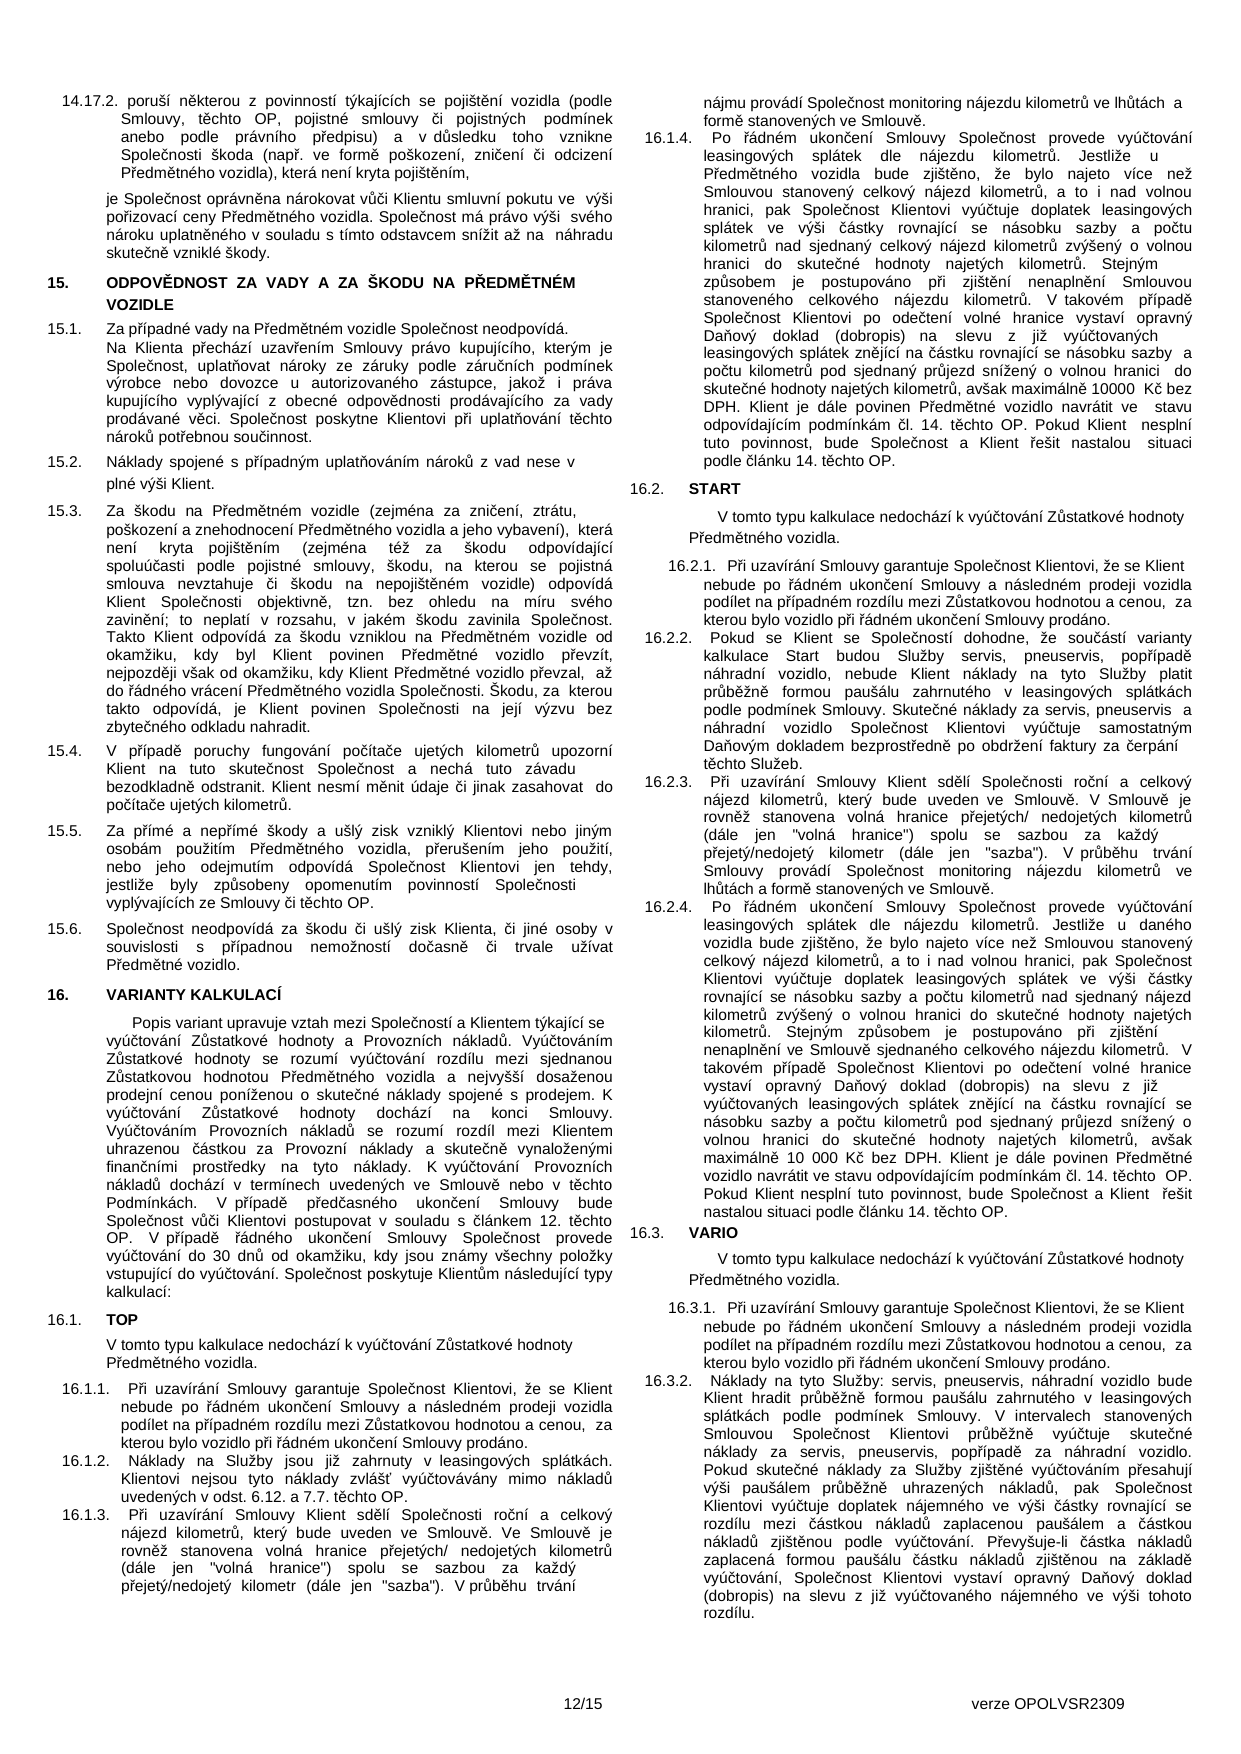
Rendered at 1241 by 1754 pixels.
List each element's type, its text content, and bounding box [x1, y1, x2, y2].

text 16.2.2. Pokud se Klient se Společností dohodne, že součástí varianty kalkulace Start budou Služby servis, pneuservis, popřípadě náhradní vozidlo, nebude Klient náklady na tyto Služby platit průběžně formou paušálu zahrnutého v leasingových splátkách podle podmínek Smlouvy. Skutečné náklady za servis, pneuservis a náhradní vozidlo Společnost Klientovi vyúčtuje samostatným Daňovým dokladem bezprostředně po obdržení faktury za čerpání těchto Služeb. [644, 629, 1192, 773]
text 16.3.1. Při uzavírání Smlouvy garantuje Společnost Klientovi, že se Klient [636, 1296, 1184, 1318]
text 15.1. Za případné vady na Předmětném vozidle Společnost neodpovídá. [47, 317, 609, 339]
text 16.2.3. Při uzavírání Smlouvy Klient sdělí Společnosti roční a celkový nájezd kilometrů, který bude uveden ve Smlouvě. V Smlouvě je rovněž stanovena volná hranice přejetých/ nedojetých kilometrů (dále jen "volná hranice") spolu se sazbou za každý přejetý/nedojetý kilometr (dále jen "sazba"). V průběhu trvání Smlouvy provádí Společnost monitoring nájezdu kilometrů ve lhůtách a formě stanovených ve Smlouvě. [644, 773, 1192, 898]
text VOZIDLE [106, 293, 609, 315]
text poškození a znehodnocení Předmětného vozidla a jeho vybavení), která není kryta pojištěním (zejména též za škodu odpovídající spoluúčasti podle pojistné smlouvy, škodu, na kterou se pojistná smlouva nevztahuje či škodu na nepojištěném vozidle) odpovídá Klient Společnosti objektivně, tzn. bez ohledu na míru svého zavinění; to neplatí v rozsahu, v jakém škodu zavinila Společnost. Takto Klient odpovídá za škodu vzniklou na Předmětném vozidle od okamžiku, kdy byl Klient povinen Předmětné vozidlo převzít, nejpozději však od okamžiku, kdy Klient Předmětné vozidlo převzal, až do řádného vrácení Předmětného vozidla Společnosti. Škodu, za kterou takto odpovídá, je Klient povinen Společnosti na její výzvu bez zbytečného odkladu nahradit. [106, 521, 613, 736]
text 16.1.1. Při uzavírání Smlouvy garantuje Společnost Klientovi, že se Klient nebude po řádném ukončení Smlouvy a následném prodeji vozidla podílet na případném rozdílu mezi Zůstatkovou hodnotou a cenou, za kterou bylo vozidlo při řádném ukončení Smlouvy prodáno. [62, 1381, 613, 1452]
text 15.4. V případě poruchy fungování počítače ujetých kilometrů upozorní Klient na tuto skutečnost Společnost a nechá tuto závadu bezodkladně odstranit. Klient nesmí měnit údaje či jinak zasahovat do počítače ujetých kilometrů. [47, 742, 613, 814]
text 15.6. Společnost neodpovídá za škodu či ušlý zisk Klienta, či jiné osoby v souvislosti s případnou nemožností dočasně či trvale užívat Předmětné vozidlo. [47, 920, 613, 974]
text 16.2.4. Po řádném ukončení Smlouvy Společnost provede vyúčtování leasingových splátek dle nájezdu kilometrů. Jestliže u daného vozidla bude zjištěno, že bylo najeto více než Smlouvou stanovený celkový nájezd kilometrů, a to i nad volnou hranici, pak Společnost Klientovi vyúčtuje doplatek leasingových splátek ve výši částky rovnající se násobku sazby a počtu kilometrů nad sjednaný nájezd kilometrů zvýšený o volnou hranici do skutečné hodnoty najetých kilometrů. Stejným způsobem je postupováno při zjištění nenaplnění ve Smlouvě sjednaného celkového nájezdu kilometrů. V takovém případě Společnost Klientovi po odečtení volné hranice vystaví opravný Daňový doklad (dobropis) na slevu z již vyúčtovaných leasingových splátek znějící na částku rovnající se násobku sazby a počtu kilometrů pod sjednaný průjezd snížený o volnou hranici do skutečné hodnoty najetých kilometrů, avšak maximálně 10 000 Kč bez DPH. Klient je dále povinen Předmětné vozidlo navrátit ve stavu odpovídajícím podmínkám čl. 14. těchto OP. Pokud Klient nesplní tuto povinnost, bude Společnost a Klient řešit nastalou situaci podle článku 14. těchto OP. [644, 898, 1192, 1221]
text Předmětného vozidla. [688, 526, 1188, 548]
text Předmětného vozidla. [688, 1269, 1188, 1290]
text 12/15 verze OPOLVSR2309 [563, 1693, 1188, 1714]
text nebude po řádném ukončení Smlouvy a následném prodeji vozidla podílet na případném rozdílu mezi Zůstatkovou hodnotou a cenou, za kterou bylo vozidlo při řádném ukončení Smlouvy prodáno. [703, 576, 1192, 629]
text 15.5. Za přímé a nepřímé škody a ušlý zisk vzniklý Klientovi nebo jiným osobám použitím Předmětného vozidla, přerušením jeho použití, nebo jeho odejmutím odpovídá Společnost Klientovi jen tehdy, jestliže byly způsobeny opomenutím povinností Společnosti vyplývajících ze Smlouvy či těchto OP. [47, 822, 613, 912]
text 16.1.3. Při uzavírání Smlouvy Klient sdělí Společnosti roční a celkový nájezd kilometrů, který bude uveden ve Smlouvě. Ve Smlouvě je rovněž stanovena volná hranice přejetých/ nedojetých kilometrů (dále jen "volná hranice") spolu se sazbou za každý přejetý/nedojetý kilometr (dále jen "sazba"). V průběhu trvání [62, 1506, 613, 1596]
text nájmu provádí Společnost monitoring nájezdu kilometrů ve lhůtách a formě stanovených ve Smlouvě. [703, 94, 1192, 129]
text 15. ODPOVĚDNOST ZA VADY A ZA ŠKODU NA PŘEDMĚTNÉM [47, 270, 609, 293]
text 16.1.4. Po řádném ukončení Smlouvy Společnost provede vyúčtování leasingových splátek dle nájezdu kilometrů. Jestliže u Předmětného vozidla bude zjištěno, že bylo najeto více než Smlouvou stanovený celkový nájezd kilometrů, a to i nad volnou hranici, pak Společnost Klientovi vyúčtuje doplatek leasingových splátek ve výši částky rovnající se násobku sazby a počtu kilometrů nad sjednaný celkový nájezd kilometrů zvýšený o volnou hranici do skutečné hodnoty najetých kilometrů. Stejným způsobem je postupováno při zjištění nenaplnění Smlouvou stanoveného celkového nájezdu kilometrů. V takovém případě Společnost Klientovi po odečtení volné hranice vystaví opravný Daňový doklad (dobropis) na slevu z již vyúčtovaných leasingových splátek znějící na částku rovnající se násobku sazby a počtu kilometrů pod sjednaný průjezd snížený o volnou hranici do skutečné hodnoty najetých kilometrů, avšak maximálně 10000 Kč bez DPH. Klient je dále povinen Předmětné vozidlo navrátit ve stavu odpovídajícím podmínkám čl. 14. těchto OP. Pokud Klient nesplní tuto povinnost, bude Společnost a Klient řešit nastalou situaci podle článku 14. těchto OP. [644, 129, 1192, 470]
text 16.1. TOP [47, 1308, 609, 1330]
text V tomto typu kalkulace nedochází k vyúčtování Zůstatkové hodnoty [680, 505, 1184, 526]
text 16. VARIANTY KALKULACÍ [47, 982, 609, 1005]
text plné výši Klient. [106, 472, 609, 493]
text V tomto typu kalkulace nedochází k vyúčtování Zůstatkové hodnoty [680, 1247, 1184, 1269]
text nebude po řádném ukončení Smlouvy a následném prodeji vozidla podílet na případném rozdílu mezi Zůstatkovou hodnotou a cenou, za kterou bylo vozidlo při řádném ukončení Smlouvy prodáno. [703, 1318, 1192, 1372]
text je Společnost oprávněna nárokovat vůči Klientu smluvní pokutu ve výši pořizovací ceny Předmětného vozidla. Společnost má právo výši svého nároku uplatněného v souladu s tímto odstavcem snížit až na náhradu skutečně vzniklé škody. [106, 190, 613, 262]
text 16.3.2. Náklady na tyto Služby: servis, pneuservis, náhradní vozidlo bude Klient hradit průběžně formou paušálu zahrnutého v leasingových splátkách podle podmínek Smlouvy. V intervalech stanovených Smlouvou Společnost Klientovi průběžně vyúčtuje skutečné náklady za servis, pneuservis, popřípadě za náhradní vozidlo. Pokud skutečné náklady za Služby zjištěné vyúčtováním přesahují výši paušálem průběžně uhrazených nákladů, pak Společnost Klientovi vyúčtuje doplatek nájemného ve výši částky rovnající se rozdílu mezi částkou nákladů zaplacenou paušálem a částkou nákladů zjištěnou podle vyúčtování. Převyšuje-li částka nákladů zaplacená formou paušálu částku nákladů zjištěnou na základě vyúčtování, Společnost Klientovi vystaví opravný Daňový doklad (dobropis) na slevu z již vyúčtovaného nájemného ve výši tohoto rozdílu. [644, 1372, 1192, 1622]
text Na Klienta přechází uzavřením Smlouvy právo kupujícího, kterým je Společnost, uplatňovat nároky ze záruky podle záručních podmínek výrobce nebo dovozce u autorizovaného zástupce, jakož i práva kupujícího vyplývající z obecné odpovědnosti prodávajícího za vady prodávané věci. Společnost poskytne Klientovi při uplatňování těchto nároků potřebnou součinnost. [106, 339, 613, 446]
text V tomto typu kalkulace nedochází k vyúčtování Zůstatkové hodnoty Předmětného vozidla. [106, 1336, 613, 1372]
text 16.3. VARIO [629, 1221, 1188, 1243]
text 16.2. START [629, 476, 1188, 499]
text 15.3. Za škodu na Předmětném vozidle (zejména za zničení, ztrátu, [47, 500, 609, 521]
text 16.2.1. Při uzavírání Smlouvy garantuje Společnost Klientovi, že se Klient [636, 554, 1184, 576]
text 15.2. Náklady spojené s případným uplatňováním nároků z vad nese v [47, 451, 609, 472]
text vyúčtování Zůstatkové hodnoty a Provozních nákladů. Vyúčtováním Zůstatkové hodnoty se rozumí vyúčtování rozdílu mezi sjednanou Zůstatkovou hodnotou Předmětného vozidla a nejvyšší dosaženou prodejní cenou poníženou o skutečné náklady spojené s prodejem. K vyúčtování Zůstatkové hodnoty dochází na konci Smlouvy. Vyúčtováním Provozních nákladů se rozumí rozdíl mezi Klientem uhrazenou částkou za Provozní náklady a skutečně vynaloženými finančními prostředky na tyto náklady. K vyúčtování Provozních nákladů dochází v termínech uvedených ve Smlouvě nebo v těchto Podmínkách. V případě předčasného ukončení Smlouvy bude Společnost vůči Klientovi postupovat v souladu s článkem 12. těchto OP. V případě řádného ukončení Smlouvy Společnost provede vyúčtování do 30 dnů od okamžiku, kdy jsou známy všechny položky vstupující do vyúčtování. Společnost poskytuje Klientům následující typy kalkulací: [106, 1033, 613, 1301]
text 14.17.2. poruší některou z povinností týkajících se pojištění vozidla (podle Smlouvy, těchto OP, pojistné smlouvy či pojistných podmínek anebo podle právního předpisu) a v důsledku toho vznikne Společnosti škoda (např. ve formě poškození, zničení či odcizení Předmětného vozidla), která není kryta pojištěním, [62, 92, 613, 182]
text Popis variant upravuje vztah mezi Společností a Klientem týkající se [98, 1011, 604, 1033]
text 16.1.2. Náklady na Služby jsou již zahrnuty v leasingových splátkách. Klientovi nejsou tyto náklady zvlášť vyúčtovávány mimo nákladů uvedených v odst. 6.12. a 7.7. těchto OP. [62, 1452, 613, 1506]
